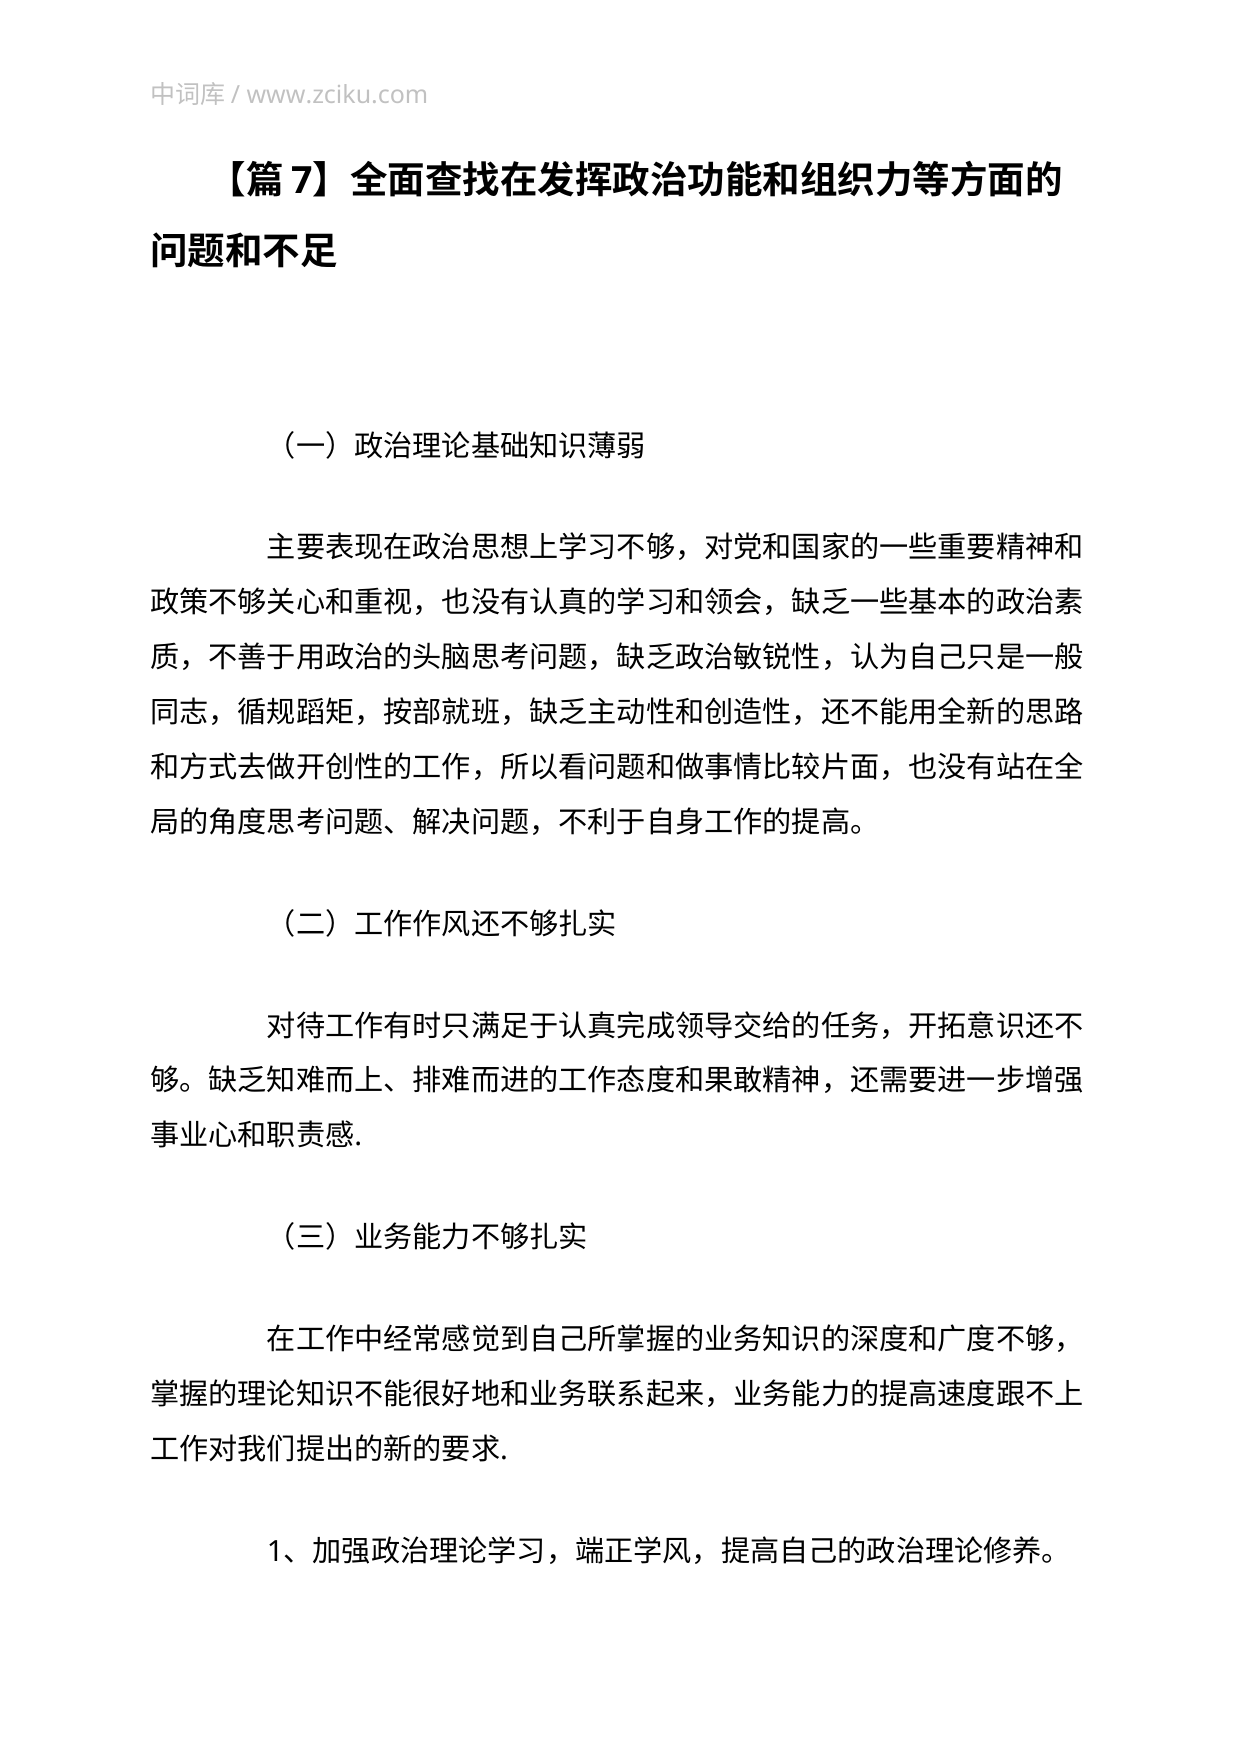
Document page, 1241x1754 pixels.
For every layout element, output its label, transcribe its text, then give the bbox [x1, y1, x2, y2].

text （二）工作作风还不够扎实 [150, 900, 1090, 943]
text 【篇7】全面查找在发挥政治功能和组织力等方面的问题和不足 [150, 150, 1090, 275]
text 在工作中经常感觉到自己所掌握的业务知识的深度和广度不够，掌握的理论知识不能很好地和业务联系起来，业务能力的提高速度跟不上工作对我们提出的新的要求. [150, 1316, 1090, 1468]
text 主要表现在政治思想上学习不够，对党和国家的一些重要精神和政策不够关心和重视，也没有认真的学习和领会，缺乏一些基本的政治素质，不善于用政治的头脑思考问题，缺乏政治敏锐性，认为自己只是一般同志，循规蹈矩，按部就班，缺乏主动性和创造性，还不能用全新的思路和方式去做开创性的工作，所以看问题和做事情比较片面，也没有站在全局的角度思考问题、解决问题，不利于自身工作的提高。 [150, 524, 1090, 841]
text 对待工作有时只满足于认真完成领导交给的任务，开拓意识还不够。缺乏知难而上、排难而进的工作态度和果敢精神，还需要进一步增强事业心和职责感. [150, 1002, 1090, 1154]
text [150, 1527, 1090, 1570]
text （三）业务能力不够扎实 [150, 1214, 1090, 1256]
text （一）政治理论基础知识薄弱 [150, 422, 1090, 464]
